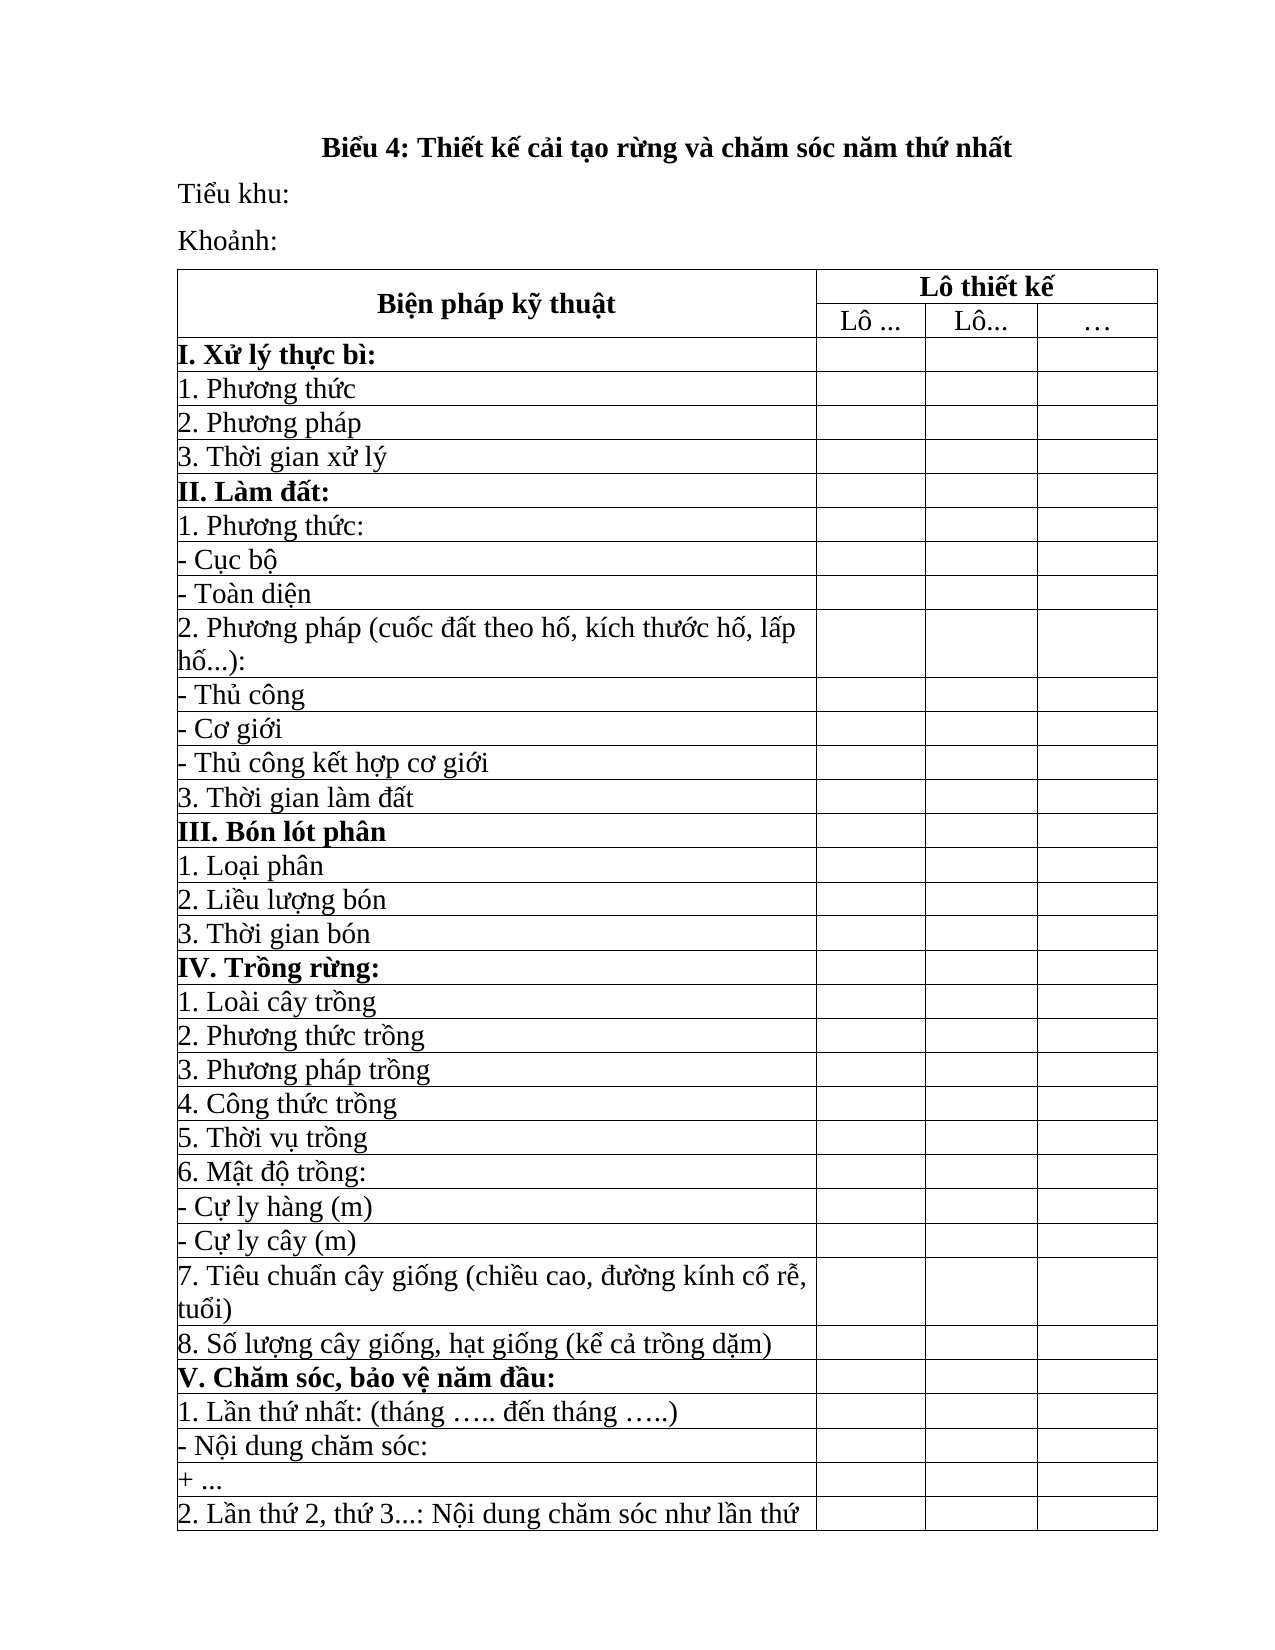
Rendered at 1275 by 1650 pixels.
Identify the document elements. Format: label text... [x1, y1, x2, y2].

table_cell [817, 1497, 925, 1529]
table_cell IV. Trồng rừng: [178, 951, 816, 983]
table_cell [926, 985, 1037, 1018]
table_cell [1038, 916, 1157, 949]
table_cell [926, 474, 1037, 507]
text Biểu 4: Thiết kế cải tạo rừng và chăm sóc năm thứ nhất [177, 131, 1157, 164]
table_cell [926, 1019, 1037, 1052]
table_cell [926, 576, 1037, 609]
table_cell [926, 1429, 1037, 1461]
table_cell [1038, 1224, 1157, 1257]
table_cell [1038, 542, 1157, 575]
table_cell [1038, 1155, 1157, 1188]
table_cell [926, 1189, 1037, 1222]
table_cell [817, 1189, 925, 1222]
table_cell 1. Phương thức: [178, 508, 816, 541]
table_cell [926, 780, 1037, 813]
table_cell [926, 678, 1037, 711]
table_cell 7. Tiêu chuẩn cây giống (chiều cao, đường kính cổ rễ, tuổi) [178, 1258, 816, 1325]
table_cell [926, 1463, 1037, 1496]
table_cell [817, 406, 925, 439]
table_cell [926, 1360, 1037, 1393]
table_cell [817, 848, 925, 881]
table_cell [1038, 440, 1157, 473]
table_cell [926, 746, 1037, 779]
table_cell [1038, 985, 1157, 1018]
table_cell [817, 542, 925, 575]
table_cell [926, 542, 1037, 575]
table_cell Lô ... [817, 304, 925, 337]
table_cell [1038, 814, 1157, 847]
table_cell [926, 1394, 1037, 1427]
table_cell [926, 372, 1037, 405]
table_cell - Cự ly cây (m) [178, 1224, 816, 1257]
table_cell [1038, 576, 1157, 609]
table_cell 1. Phương thức [178, 372, 816, 405]
table_cell + ... [178, 1463, 816, 1496]
table_cell [817, 1224, 925, 1257]
table_cell 3. Thời gian bón [178, 916, 816, 949]
table_cell [1038, 338, 1157, 371]
text Khoảnh: [177, 223, 1157, 256]
table_cell [926, 1326, 1037, 1359]
table_cell [1038, 1360, 1157, 1393]
table_cell 3. Thời gian làm đất [178, 780, 816, 813]
table_cell - Thủ công kết hợp cơ giới [178, 746, 816, 779]
table_cell III. Bón lót phân [178, 814, 816, 847]
table_cell [817, 576, 925, 609]
table_cell [926, 1155, 1037, 1188]
table_cell 3. Thời gian xử lý [178, 440, 816, 473]
table_cell [817, 1326, 925, 1359]
table_cell 1. Lần thứ nhất: (tháng ….. đến tháng …..) [178, 1394, 816, 1427]
table_cell [817, 1463, 925, 1496]
table_cell [817, 372, 925, 405]
table_cell [926, 610, 1037, 677]
table_cell 8. Số lượng cây giống, hạt giống (kể cả trồng dặm) [178, 1326, 816, 1359]
table_cell 2. Liều lượng bón [178, 883, 816, 915]
table_cell [926, 916, 1037, 949]
table_header Biện pháp kỹ thuật [178, 270, 816, 337]
table_cell [817, 610, 925, 677]
table_cell I. Xử lý thực bì: [178, 338, 816, 371]
table_cell - Cục bộ [178, 542, 816, 575]
table_cell [817, 508, 925, 541]
table_cell [926, 1121, 1037, 1154]
table_cell [1038, 1053, 1157, 1086]
table_cell [926, 712, 1037, 745]
table_cell [1038, 848, 1157, 881]
table_cell [926, 1497, 1037, 1529]
table_cell [1038, 1394, 1157, 1427]
table_cell [1038, 372, 1157, 405]
table_cell [1038, 474, 1157, 507]
table_cell [926, 814, 1037, 847]
table_cell [817, 1155, 925, 1188]
table_cell - Thủ công [178, 678, 816, 711]
table_cell [817, 1121, 925, 1154]
table_cell 3. Phương pháp trồng [178, 1053, 816, 1086]
table_cell [1038, 1189, 1157, 1222]
table_cell 2. Phương pháp (cuốc đất theo hố, kích thước hố, lấp hố...): [178, 610, 816, 677]
table_cell [817, 1019, 925, 1052]
table_cell V. Chăm sóc, bảo vệ năm đầu: [178, 1360, 816, 1393]
table_cell [1038, 951, 1157, 983]
table_cell [817, 1087, 925, 1120]
table_cell II. Làm đất: [178, 474, 816, 507]
table_cell [817, 1429, 925, 1461]
table_cell [1038, 508, 1157, 541]
table_cell [817, 338, 925, 371]
table_cell [817, 985, 925, 1018]
table_cell [817, 1394, 925, 1427]
table_cell [1038, 780, 1157, 813]
table_cell [817, 440, 925, 473]
table_cell [817, 814, 925, 847]
table_cell [817, 474, 925, 507]
table_header Lô thiết kế [817, 270, 1157, 303]
table_cell [1038, 1326, 1157, 1359]
table_cell [926, 1053, 1037, 1086]
table_cell 2. Phương pháp [178, 406, 816, 439]
table_cell [926, 338, 1037, 371]
table_cell [817, 712, 925, 745]
table_cell [1038, 406, 1157, 439]
table_cell - Nội dung chăm sóc: [178, 1429, 816, 1461]
table_cell [926, 951, 1037, 983]
table_cell 1. Loài cây trồng [178, 985, 816, 1018]
table_cell [926, 406, 1037, 439]
table_cell [817, 916, 925, 949]
table_cell [1038, 746, 1157, 779]
table_cell 5. Thời vụ trồng [178, 1121, 816, 1154]
table_cell [926, 848, 1037, 881]
table_cell [1038, 1121, 1157, 1154]
table_cell [817, 780, 925, 813]
table_cell [1038, 610, 1157, 677]
table_cell [926, 1087, 1037, 1120]
table_cell [1038, 678, 1157, 711]
table_cell - Toàn diện [178, 576, 816, 609]
table_cell 6. Mật độ trồng: [178, 1155, 816, 1188]
table_cell [1038, 1463, 1157, 1496]
table_cell [926, 883, 1037, 915]
table_cell - Cự ly hàng (m) [178, 1189, 816, 1222]
table_cell - Cơ giới [178, 712, 816, 745]
table_cell [817, 951, 925, 983]
table_cell Lô... [926, 304, 1037, 337]
table_cell [1038, 1258, 1157, 1325]
table_cell [926, 508, 1037, 541]
table_cell [1038, 712, 1157, 745]
table_cell [817, 883, 925, 915]
table_cell [817, 1360, 925, 1393]
table_cell 1. Loại phân [178, 848, 816, 881]
table_cell [817, 1053, 925, 1086]
table_cell 4. Công thức trồng [178, 1087, 816, 1120]
table_cell … [1038, 304, 1157, 337]
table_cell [178, 1497, 816, 1529]
table_cell [1038, 883, 1157, 915]
table_cell [1038, 1019, 1157, 1052]
table_cell [817, 746, 925, 779]
table_cell [817, 1258, 925, 1325]
table_cell 2. Phương thức trồng [178, 1019, 816, 1052]
table_cell [926, 1258, 1037, 1325]
table_cell [926, 440, 1037, 473]
table_cell [1038, 1429, 1157, 1461]
table_cell [926, 1224, 1037, 1257]
text Tiểu khu: [177, 177, 1157, 210]
table_cell [1038, 1087, 1157, 1120]
table_cell [1038, 1497, 1157, 1529]
table_cell [817, 678, 925, 711]
